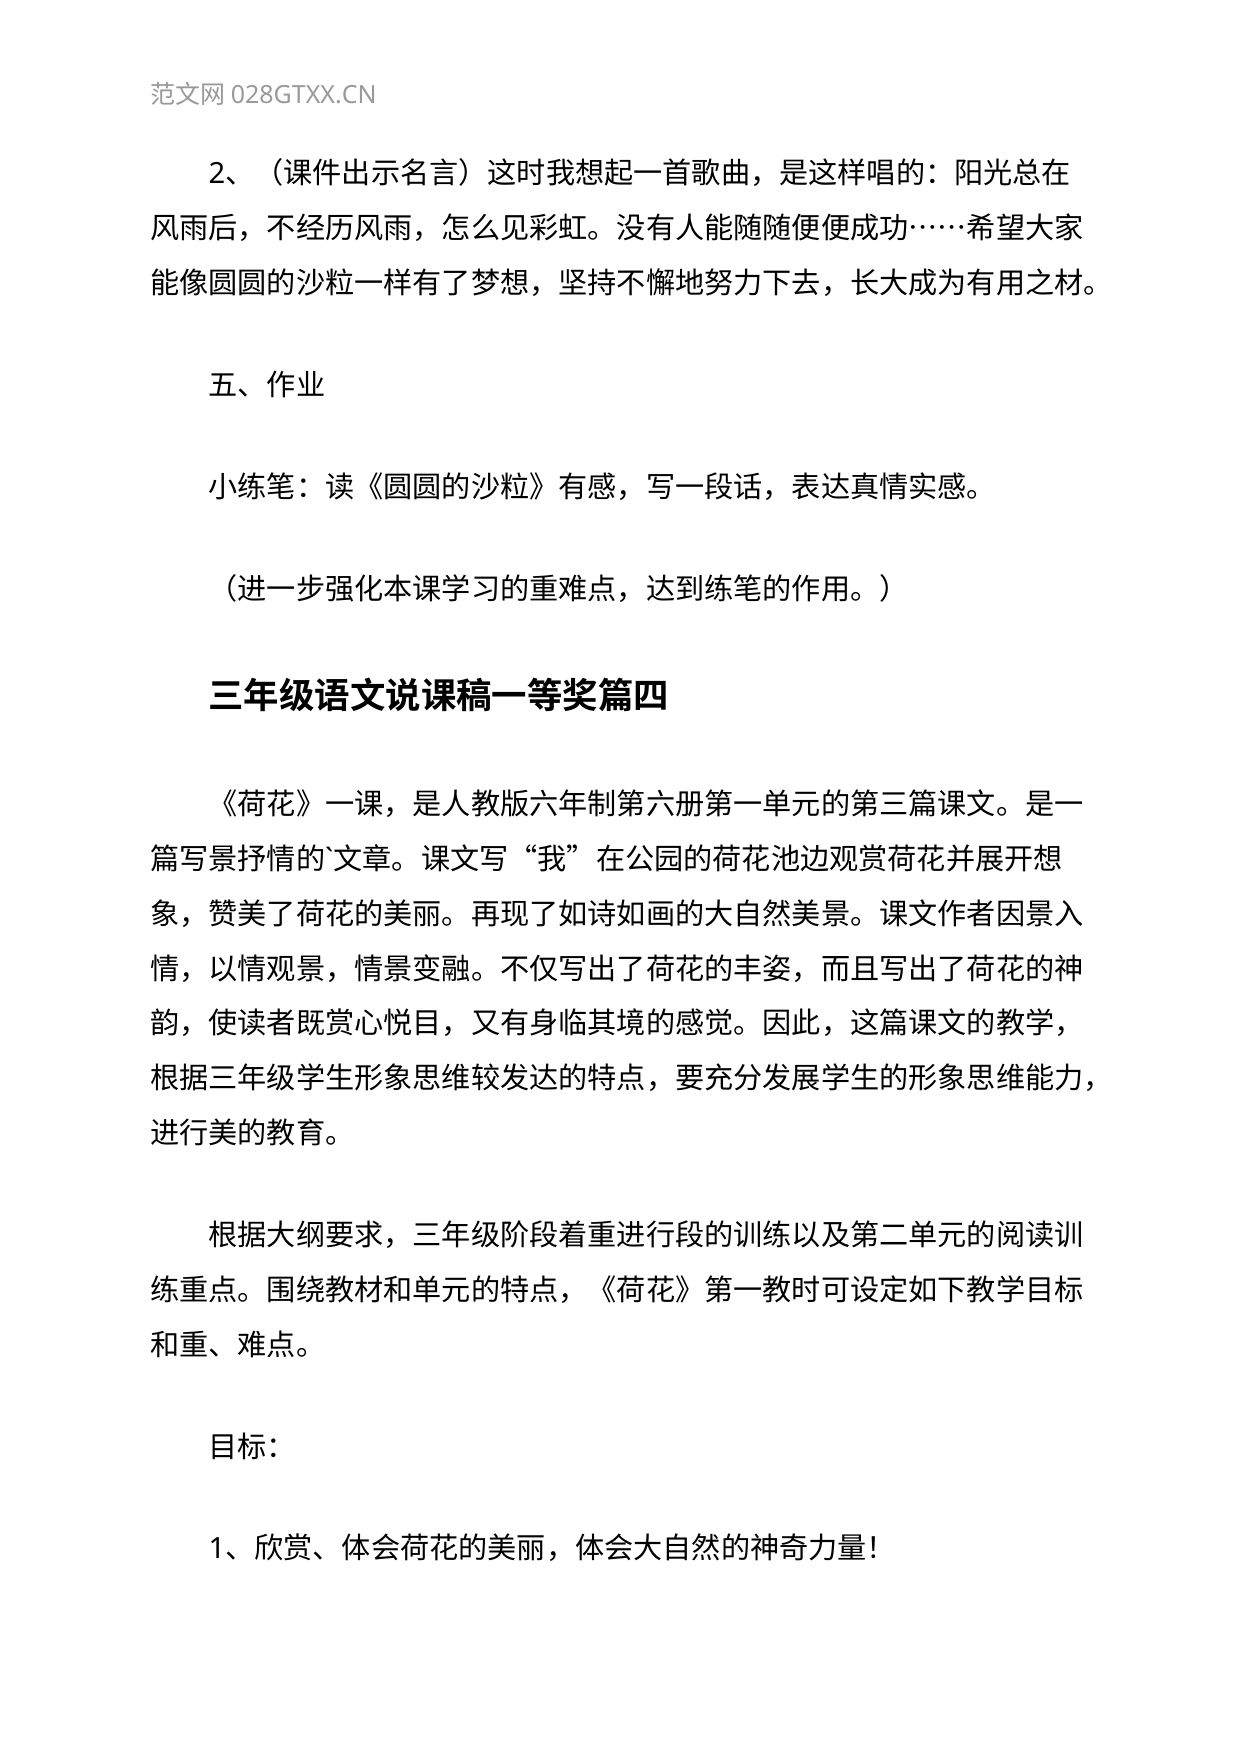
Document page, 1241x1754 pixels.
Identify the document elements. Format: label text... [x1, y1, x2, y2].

text 根据大纲要求，三年级阶段着重进行段的训练以及第二单元的阅读训练重点。围绕教材和单元的特点，《荷花》第一教时可设定如下教学目标和重、难点。 [150, 1212, 1090, 1364]
text 《荷花》一课，是人教版六年制第六册第一单元的第三篇课文。是一篇写景抒情的`文章。课文写“我”在公园的荷花池边观赏荷花并展开想象，赞美了荷花的美丽。再现了如诗如画的大自然美景。课文作者因景入情，以情观景，情景变融。不仅写出了荷花的丰姿，而且写出了荷花的神韵，使读者既赏心悦目，又有身临其境的感觉。因此，这篇课文的教学，根据三年级学生形象思维较发达的特点，要充分发展学生的形象思维能力，进行美的教育。 [150, 780, 1090, 1152]
text 2、（课件出示名言）这时我想起一首歌曲，是这样唱的：阳光总在风雨后，不经历风雨，怎么见彩虹。没有人能随随便便成功……希望大家能像圆圆的沙粒一样有了梦想，坚持不懈地努力下去，长大成为有用之材。 [150, 150, 1090, 302]
text 三年级语文说课稿一等奖篇四 [150, 667, 1090, 718]
text （进一步强化本课学习的重难点，达到练笔的作用。） [150, 565, 1090, 607]
text 目标： [150, 1423, 1090, 1466]
text 1、欣赏、体会荷花的美丽，体会大自然的神奇力量！ [150, 1525, 1090, 1567]
text 五、作业 [150, 362, 1090, 404]
text 小练笔：读《圆圆的沙粒》有感，写一段话，表达真情实感。 [150, 463, 1090, 506]
